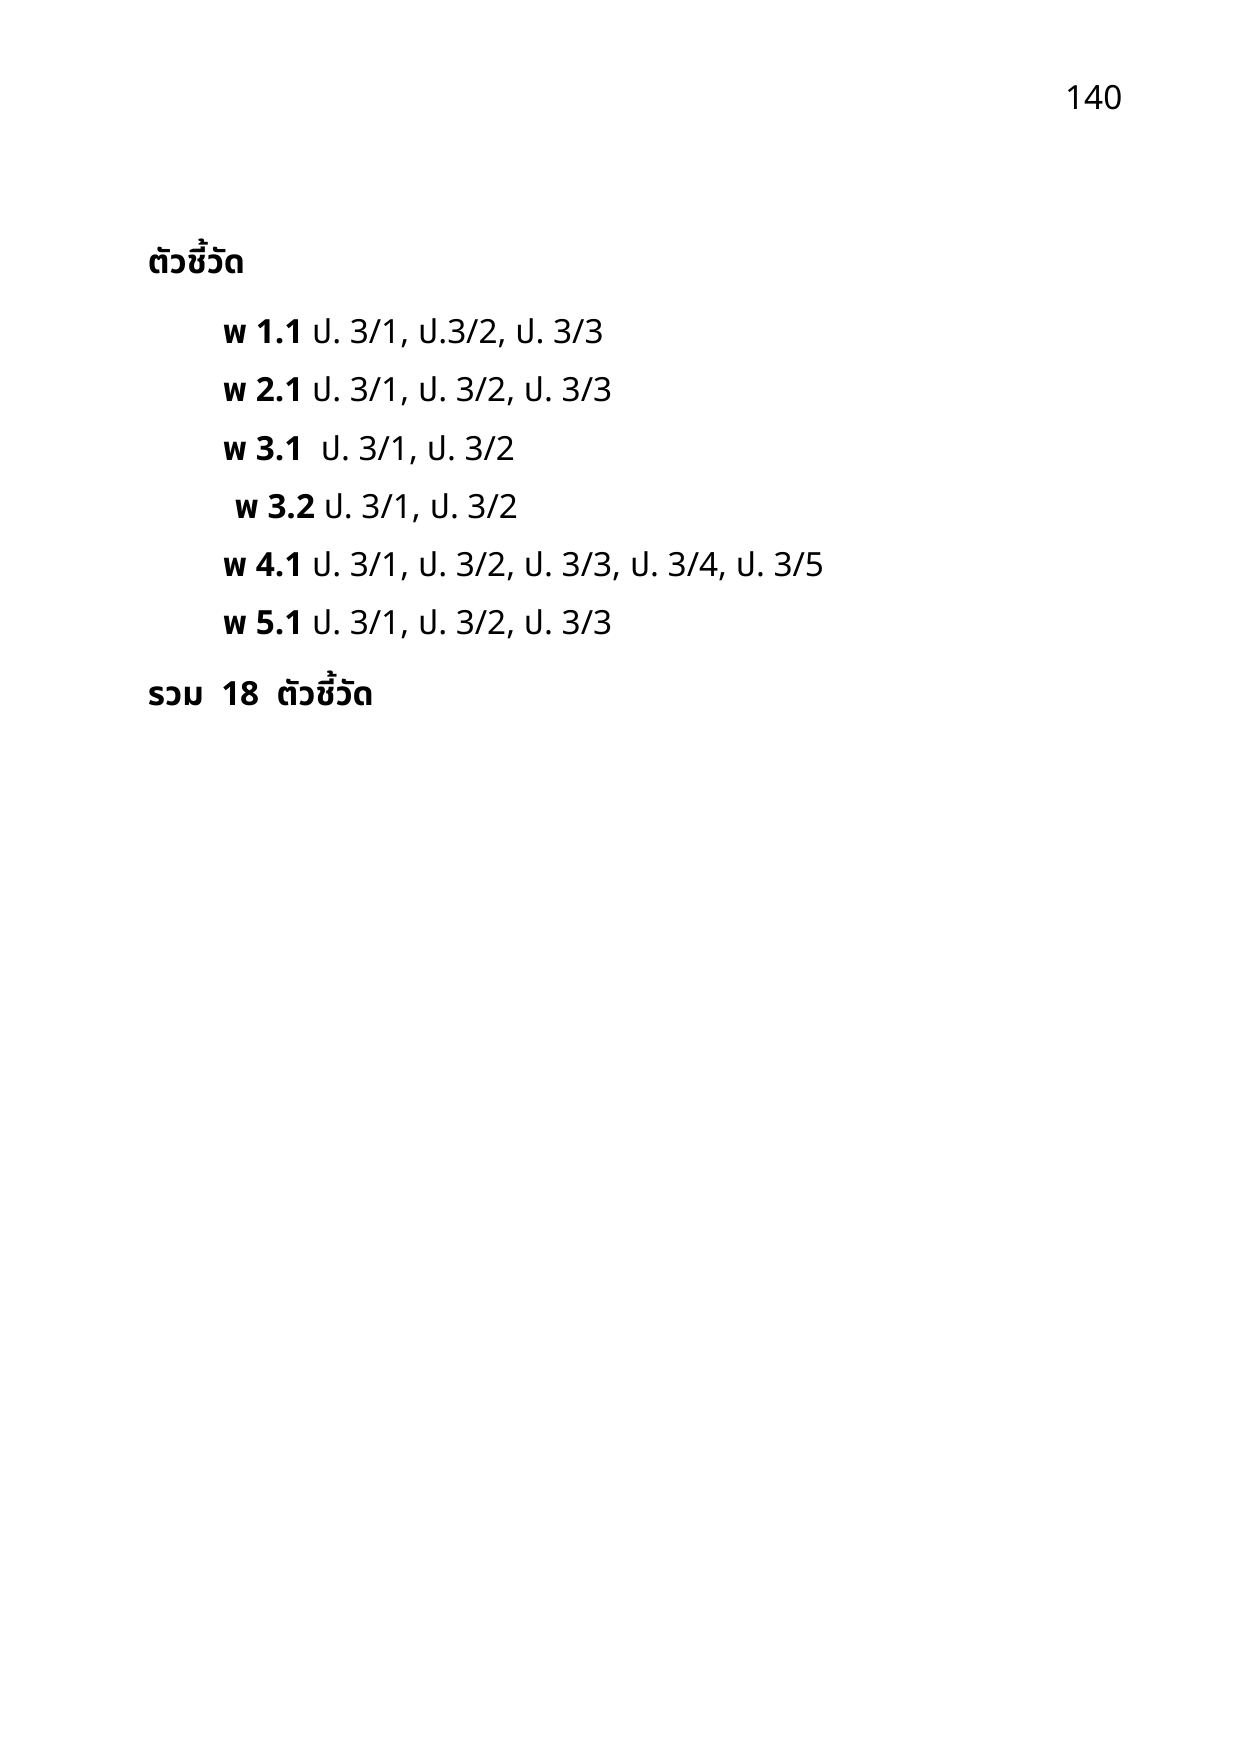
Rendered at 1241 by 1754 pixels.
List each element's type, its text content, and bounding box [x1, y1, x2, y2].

text พ 3.2 ป. 3/1, ป. 3/2 [148, 482, 1122, 533]
text ตัวชี้วัด [148, 238, 1122, 288]
text พ 4.1 ป. 3/1, ป. 3/2, ป. 3/3, ป. 3/4, ป. 3/5 [148, 541, 1122, 591]
text รวม 18 ตัวชี้วัด [148, 669, 1122, 720]
text พ 3.1 ป. 3/1, ป. 3/2 [148, 424, 1122, 475]
text พ 1.1 ป. 3/1, ป.3/2, ป. 3/3 [148, 308, 1122, 359]
text พ 5.1 ป. 3/1, ป. 3/2, ป. 3/3 [148, 599, 1122, 649]
text พ 2.1 ป. 3/1, ป. 3/2, ป. 3/3 [148, 366, 1122, 417]
